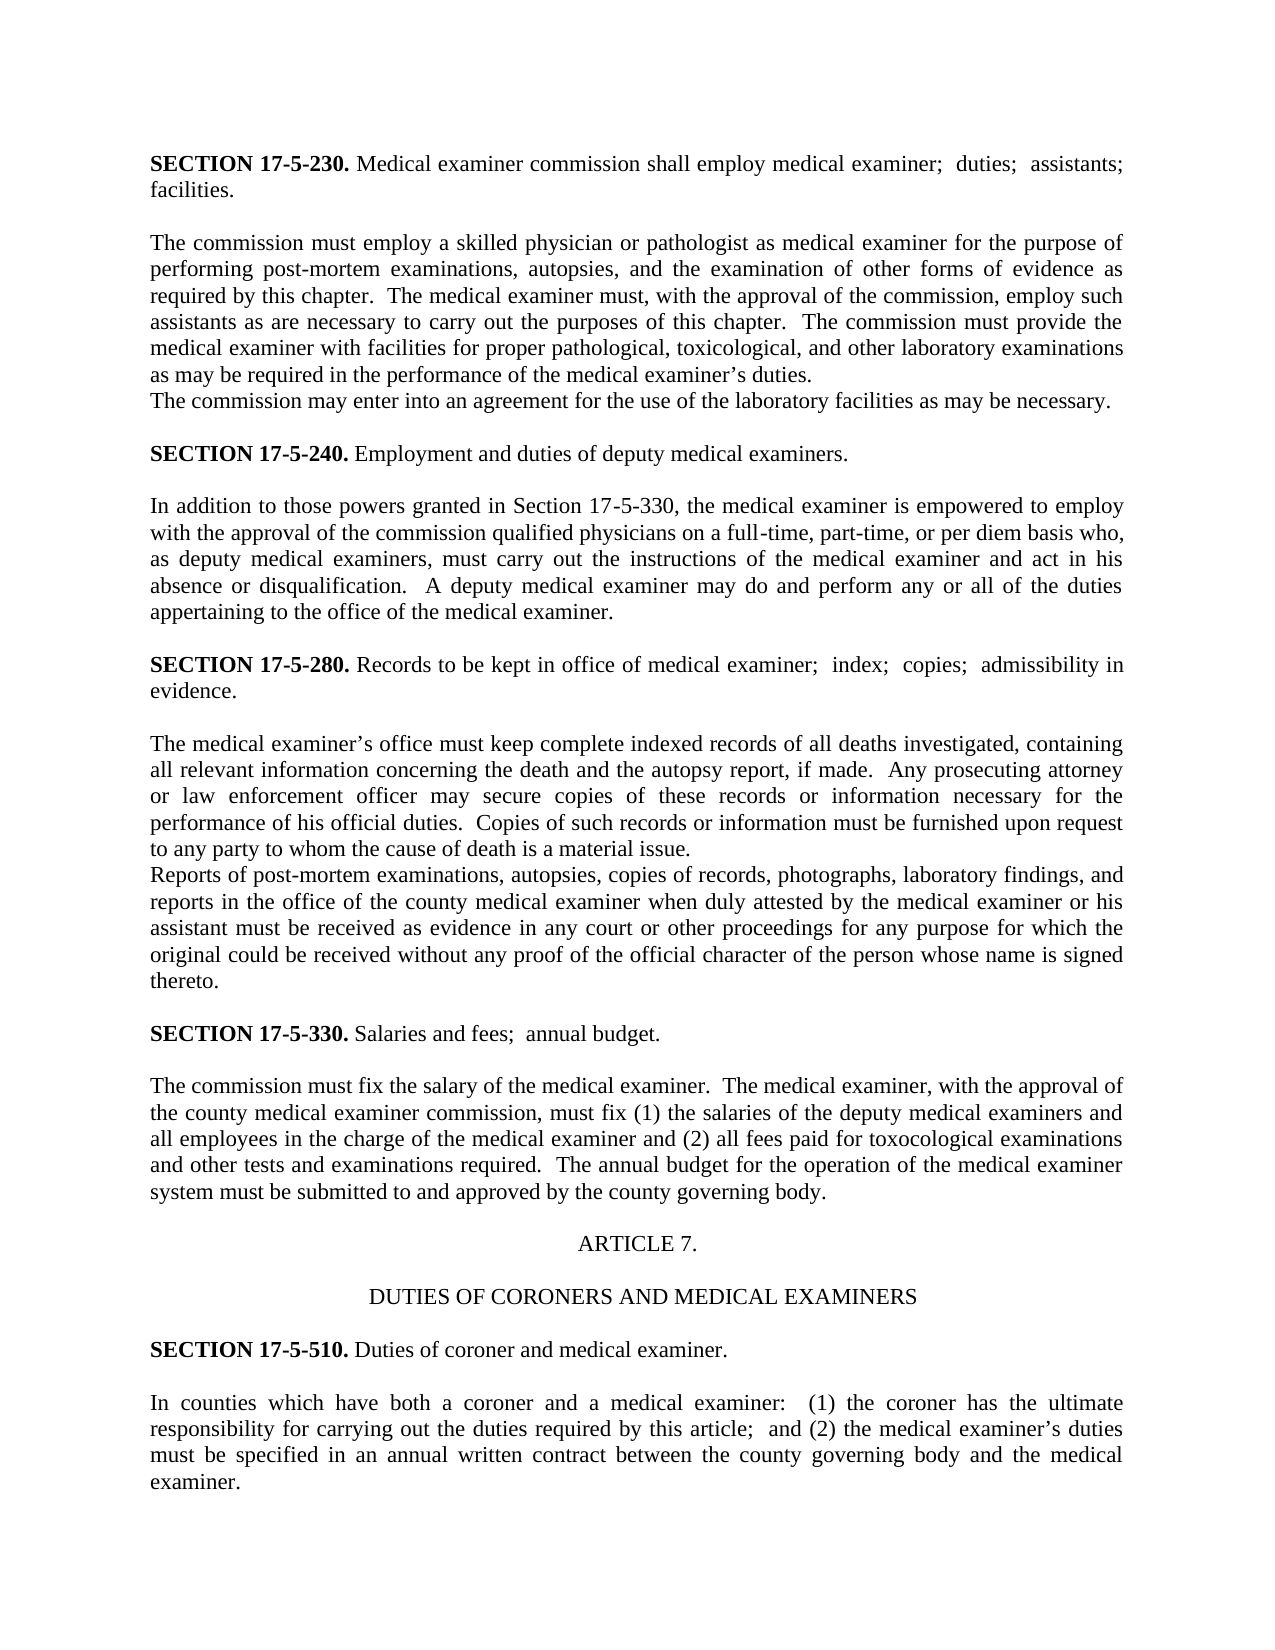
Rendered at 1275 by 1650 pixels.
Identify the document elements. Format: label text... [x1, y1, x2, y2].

text SECTION 17-5-330. Salaries and fees; annual budget. [150, 1020, 1125, 1046]
text SECTION 17-5-240. Employment and duties of deputy medical examiners. [150, 440, 1125, 466]
text In counties which have both a coroner and a medical examiner: (1) the coroner has the ultimate responsibility for carrying out the duties required by this article; and (2) the medical examiner’s duties must be specified in an annual written contract between the county governing body and the medical examiner. [150, 1389, 1125, 1494]
text The commission may enter into an agreement for the use of the laboratory facilities as may be necessary. [150, 387, 1125, 413]
text The commission must employ a skilled physician or pathologist as medical examiner for the purpose of performing post-mortem examinations, autopsies, and the examination of other forms of evidence as required by this chapter. The medical examiner must, with the approval of the commission, employ such assistants as are necessary to carry out the purposes of this chapter. The commission must provide the medical examiner with facilities for proper pathological, toxicological, and other laboratory examinations as may be required in the performance of the medical examiner’s duties. [150, 229, 1125, 387]
text Reports of post-mortem examinations, autopsies, copies of records, photographs, laboratory findings, and reports in the office of the county medical examiner when duly attested by the medical examiner or his assistant must be received as evidence in any court or other proceedings for any purpose for which the original could be received without any proof of the official character of the person whose name is signed thereto. [150, 862, 1125, 993]
text In addition to those powers granted in Section 17-5-330, the medical examiner is empowered to employ with the approval of the commission qualified physicians on a full-time, part-time, or per diem basis who, as deputy medical examiners, must carry out the instructions of the medical examiner and act in his absence or disqualification. A deputy medical examiner may do and perform any or all of the duties appertaining to the office of the medical examiner. [150, 493, 1125, 624]
text ARTICLE 7. [150, 1231, 1125, 1257]
text The commission must fix the salary of the medical examiner. The medical examiner, with the approval of the county medical examiner commission, must fix (1) the salaries of the deputy medical examiners and all employees in the charge of the medical examiner and (2) all fees paid for toxocological examinations and other tests and examinations required. The annual budget for the operation of the medical examiner system must be submitted to and approved by the county governing body. [150, 1072, 1125, 1204]
text SECTION 17-5-510. Duties of coroner and medical examiner. [150, 1336, 1125, 1362]
text SECTION 17-5-230. Medical examiner commission shall employ medical examiner; duties; assistants; facilities. [150, 150, 1125, 203]
text The medical examiner’s office must keep complete indexed records of all deaths investigated, containing all relevant information concerning the death and the autopsy report, if made. Any prosecuting attorney or law enforcement officer may secure copies of these records or information necessary for the performance of his official duties. Copies of such records or information must be furnished upon request to any party to whom the cause of death is a material issue. [150, 730, 1125, 862]
text SECTION 17-5-280. Records to be kept in office of medical examiner; index; copies; admissibility in evidence. [150, 651, 1125, 703]
text DUTIES OF CORONERS AND MEDICAL EXAMINERS [150, 1283, 1125, 1309]
